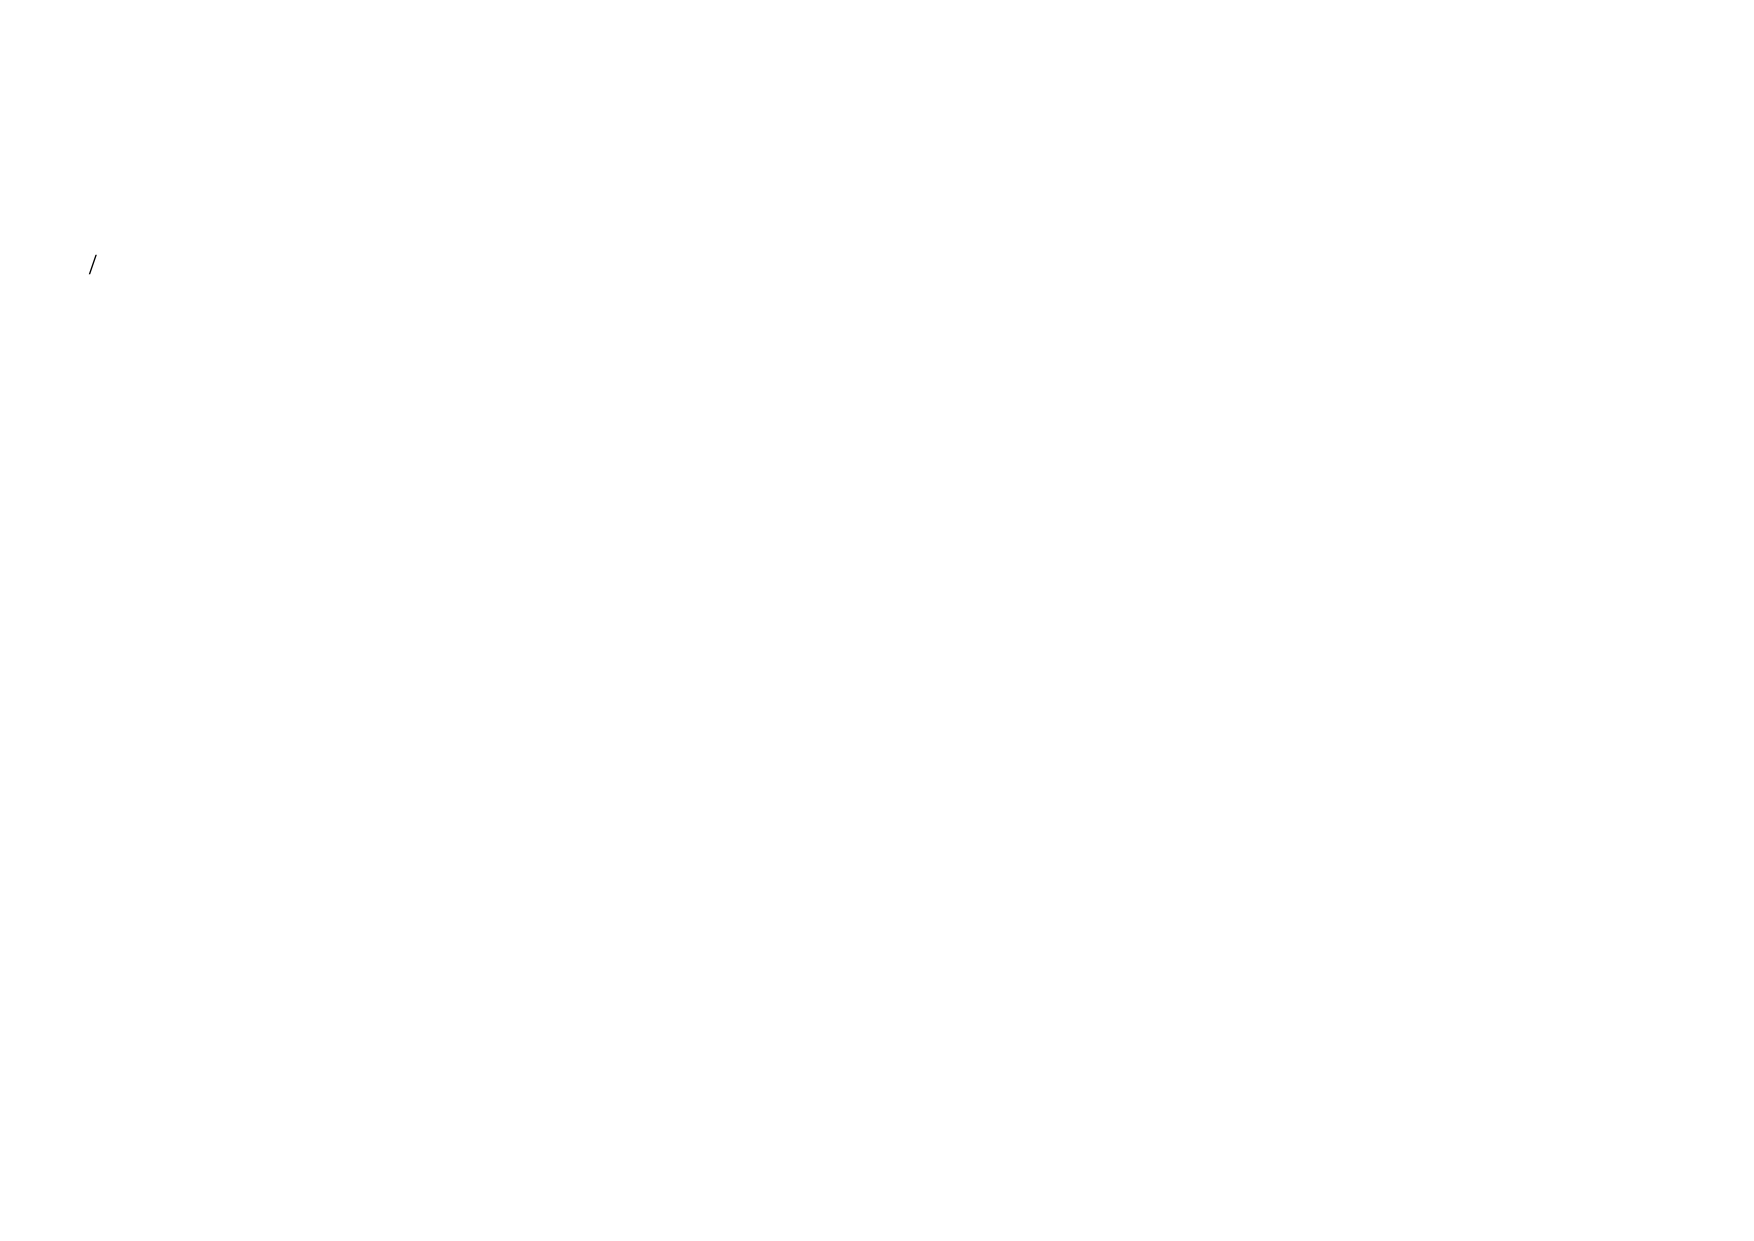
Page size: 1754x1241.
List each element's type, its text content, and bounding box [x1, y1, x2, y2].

text / [89, 247, 1665, 280]
